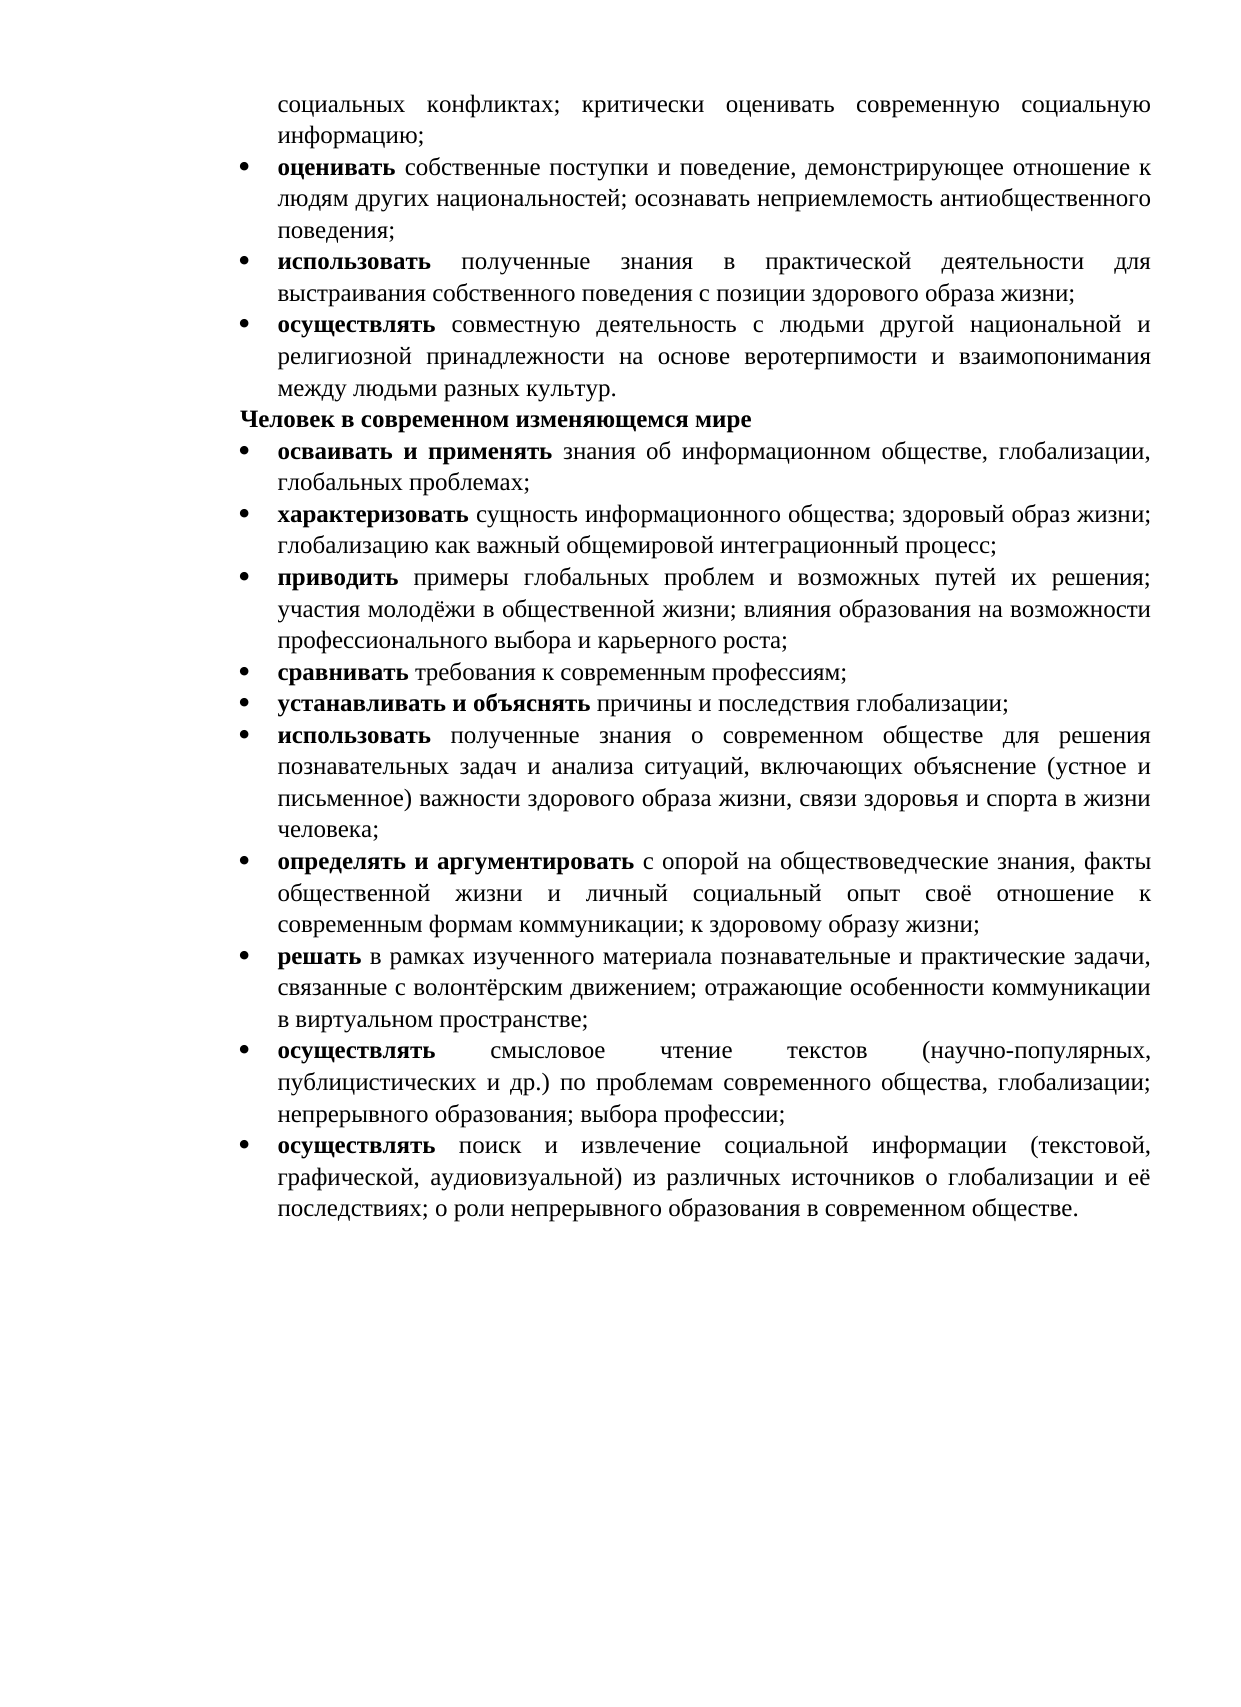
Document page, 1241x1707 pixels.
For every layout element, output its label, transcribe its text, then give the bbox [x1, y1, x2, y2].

list использовать полученные знания о современном обществе для решения познавательных задач и анализа ситуаций, включающих объяснение (устное и письменное) важности здорового образа жизни, связи здоровья и спорта в жизни человека; [240, 720, 1152, 843]
list определять и аргументировать с опорой на обществоведческие знания, факты общественной жизни и личный социальный опыт своё отношение к современным формам коммуникации; к здоровому образу жизни; [240, 846, 1152, 938]
list устанавливать и объяснять причины и последствия глобализации; [240, 688, 1152, 717]
list осваивать и применять знания об информационном обществе, глобализации, глобальных проблемах; [240, 436, 1152, 496]
text Человек в современном изменяющемся мире [177, 404, 1152, 433]
list осуществлять поиск и извлечение социальной информации (текстовой, графической, аудиовизуальной) из различных источников о глобализации и её последствиях; о роли непрерывного образования в современном обществе. [240, 1130, 1152, 1222]
list использовать полученные знания в практической деятельности для выстраивания собственного поведения с позиции здорового образа жизни; [240, 246, 1152, 307]
list решать в рамках изученного материала познавательные и практические задачи, связанные с волонтёрским движением; отражающие особенности коммуникации в виртуальном пространстве; [240, 941, 1152, 1033]
list приводить примеры глобальных проблем и возможных путей их решения; участия молодёжи в общественной жизни; влияния образования на возможности профессионального выбора и карьерного роста; [240, 562, 1152, 654]
list оценивать собственные поступки и поведение, демонстрирующее отношение к людям других национальностей; осознавать неприемлемость антиобщественного поведения; [240, 152, 1152, 244]
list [240, 89, 1152, 149]
list сравнивать требования к современным профессиям; [240, 657, 1152, 686]
list характеризовать сущность информационного общества; здоровый образ жизни; глобализацию как важный общемировой интеграционный процесс; [240, 499, 1152, 559]
list осуществлять совместную деятельность с людьми другой национальной и религиозной принадлежности на основе веротерпимости и взаимопонимания между людьми разных культур. [240, 309, 1152, 401]
list осуществлять смысловое чтение текстов (научно-популярных, публицистических и др.) по проблемам современного общества, глобализации; непрерывного образования; выбора профессии; [240, 1036, 1152, 1127]
